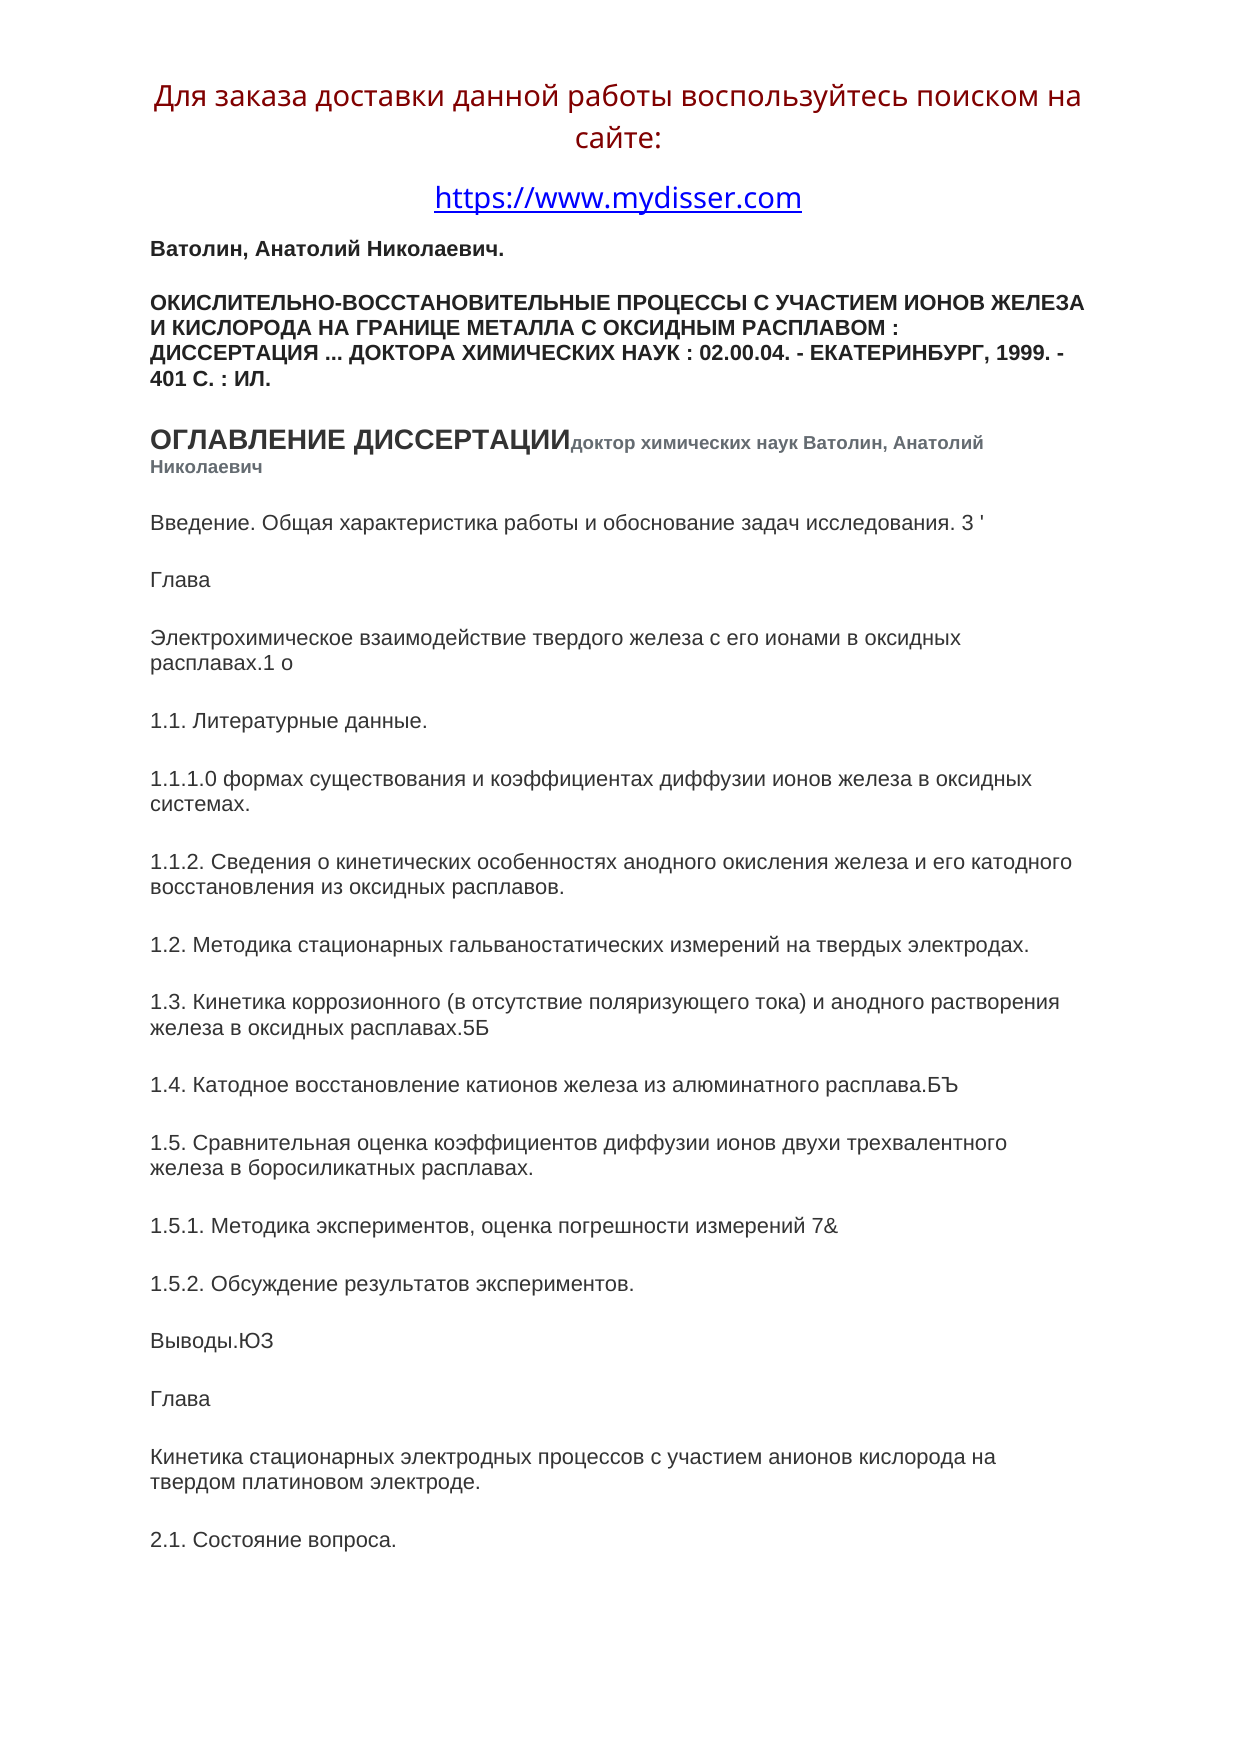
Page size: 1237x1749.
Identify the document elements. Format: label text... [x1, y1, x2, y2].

text 1.1.2. Сведения о кинетических особенностях анодного окисления железа и его катодного восстановления из оксидных расплавов. [150, 849, 1086, 899]
text Глава [150, 1386, 1086, 1411]
text 1.5. Сравнительная оценка коэффициентов диффузии ионов двухи трехвалентного железа в боросиликатных расплавах. [150, 1130, 1086, 1180]
subtitle Оглавление диссертациидоктор химических наук Ватолин, Анатолий Николаевич [150, 423, 1086, 477]
text 1.5.1. Методика экспериментов, оценка погрешности измерений 7& [150, 1213, 1086, 1238]
text 2.1. Состояние вопроса. [150, 1527, 1086, 1552]
subtitle Окислительно-восстановительные процессы с участием ионов железа и кислорода на границе металла с оксидным расплавом : диссертация ... доктора химических наук : 02.00.04. - Екатеринбург, 1999. - 401 с. : ил. [150, 290, 1086, 391]
text Ватолин, Анатолий Николаевич. [150, 236, 1086, 261]
text Электрохимическое взаимодействие твердого железа с его ионами в оксидных расплавах.1 о [150, 625, 1086, 676]
text 1.4. Катодное восстановление катионов железа из алюминатного расплава.БЪ [150, 1072, 1086, 1097]
text 1.3. Кинетика коррозионного (в отсутствие поляризующего тока) и анодного растворения железа в оксидных расплавах.5Б [150, 989, 1086, 1040]
text 1.1.1.0 формах существования и коэффициентах диффузии ионов железа в оксидных системах. [150, 766, 1086, 816]
text Кинетика стационарных электродных процессов с участием анионов кислорода на твердом платиновом электроде. [150, 1444, 1086, 1494]
text 1.2. Методика стационарных гальваностатических измерений на твердых электродах. [150, 932, 1086, 957]
text Введение. Общая характеристика работы и обоснование задач исследования. 3 ' [150, 510, 1086, 535]
text Глава [150, 567, 1086, 593]
text Выводы.ЮЗ [150, 1328, 1086, 1353]
text 1.5.2. Обсуждение результатов экспериментов. [150, 1271, 1086, 1296]
text 1.1. Литературные данные. [150, 708, 1086, 733]
